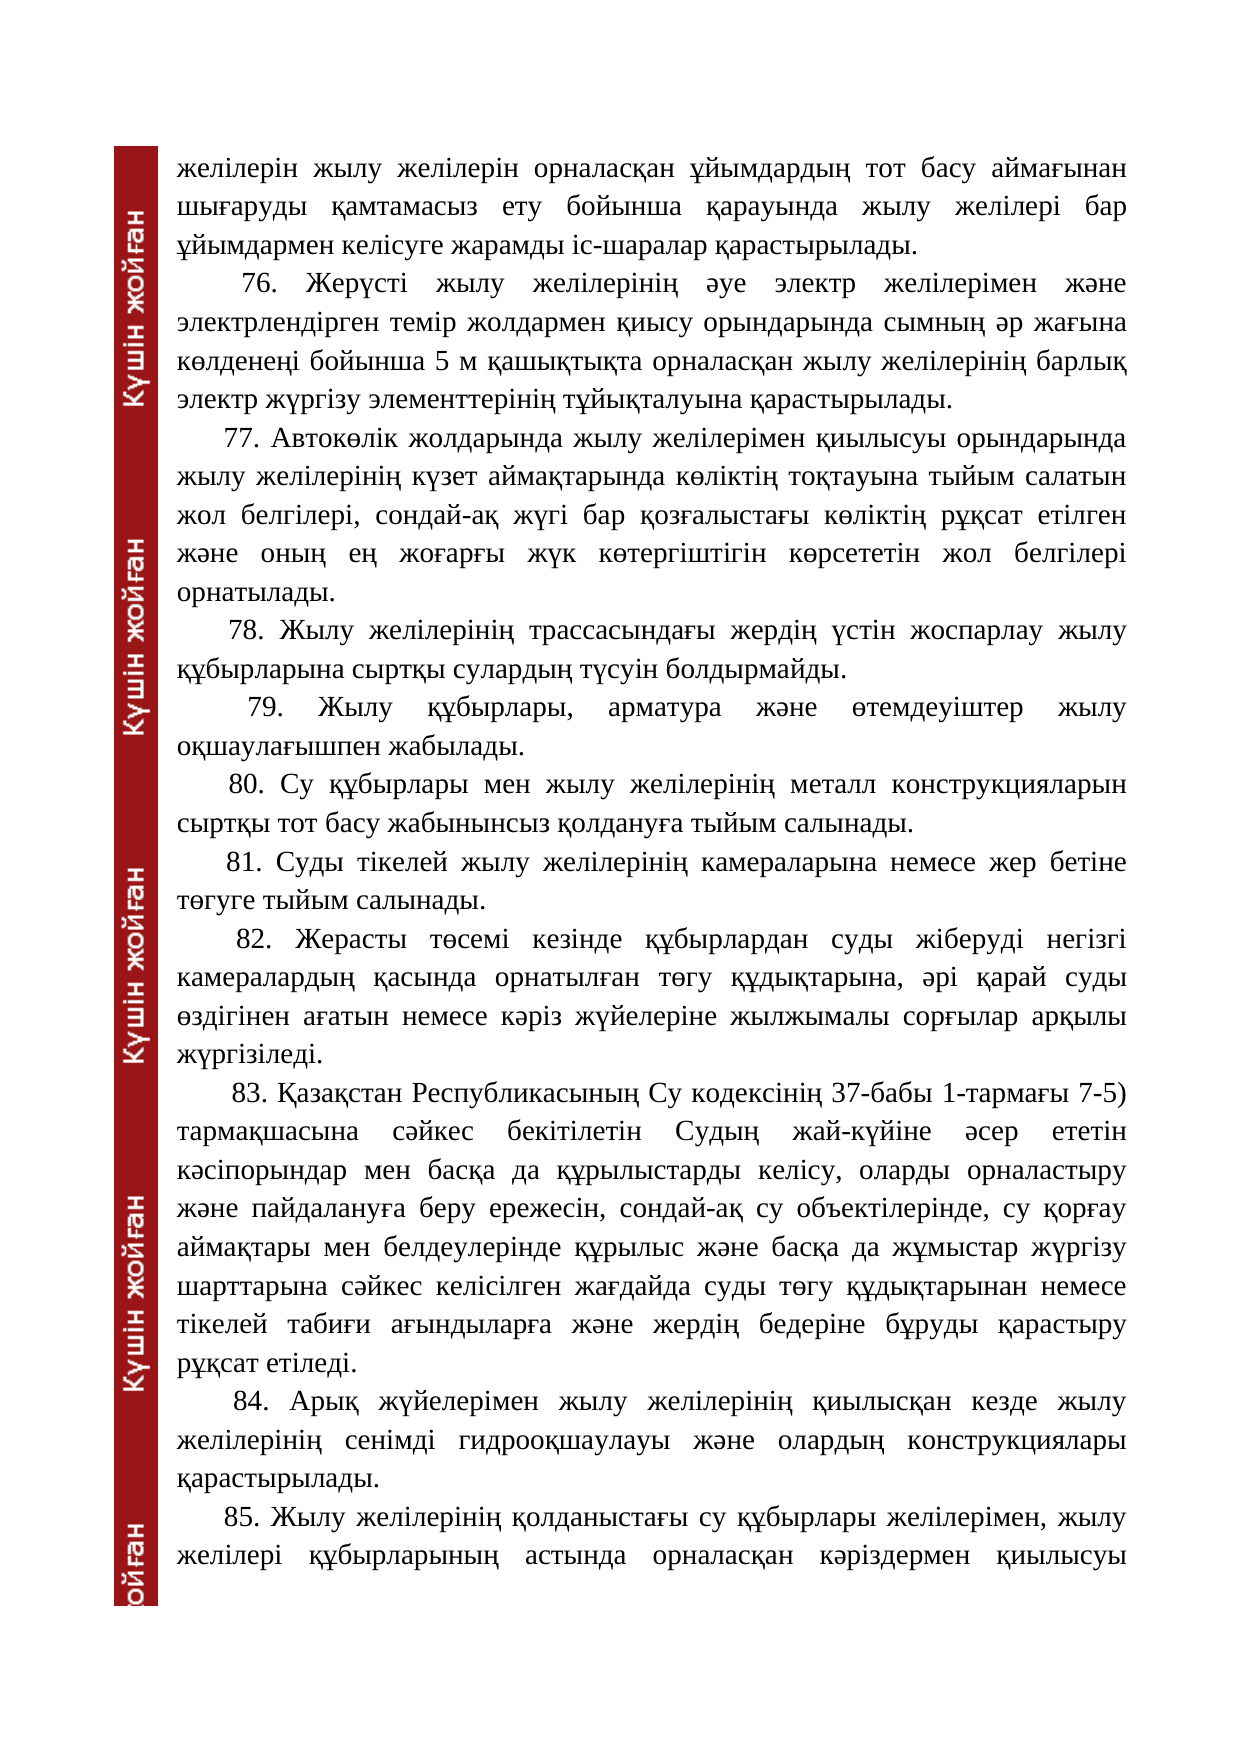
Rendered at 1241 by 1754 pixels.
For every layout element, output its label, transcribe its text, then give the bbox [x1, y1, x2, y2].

text 77. Автокөлік жолдарында жылу желілерімен қиылысуы орындарында жылу желілерінің күзет аймақтарында көліктің тоқтауына тыйым салатын жол белгілері, сондай-ақ жүгі бар қозғалыстағы көліктің рұқсат етілген және оның ең жоғарғы жүк көтергіштігін көрсететін жол белгілері орнатылады. [112, 420, 1128, 607]
picture [114, 146, 158, 150]
text 83. Қазақстан Республикасының Су кодексінің 37-бабы 1-тармағы 7-5) тармақшасына сәйкес бекітілетін Судың жай-күйiне әсер ететін кәсіпорындар мен басқа да құрылыстарды келісу, оларды орналастыру және пайдалануға беру ережесiн, сондай-ақ су объектiлерiнде, су қорғау аймақтары мен белдеулерiнде құрылыс және басқа да жұмыстар жүргiзу шарттарына сәйкес келісілген жағдайда суды төгу құдықтарынан немесе тікелей табиғи ағындыларға және жердің бедеріне бұруды қарастыру рұқсат етіледі. [112, 1075, 1128, 1378]
picture [114, 684, 158, 689]
text 81. Суды тікелей жылу желілерінің камераларына немесе жер бетіне төгуге тыйым салынады. [112, 844, 1128, 916]
picture [114, 839, 158, 844]
text 80. Су құбырлары мен жылу желілерінің металл конструкцияларын сыртқы тот басу жабынынсыз қолдануға тыйым салынады. [112, 767, 1128, 839]
text 76. Жерүсті жылу желілерінің әуе электр желілерімен және электрлендірген темір жолдармен қиысу орындарында сымның әр жағына көлденеңі бойынша 5 м қашықтықта орналасқан жылу желілерінің барлық электр жүргізу элементтерінің тұйықталуына қарастырылады. [112, 266, 1128, 415]
picture [114, 916, 158, 921]
text 78. Жылу желілерінің трассасындағы жердің үстін жоспарлау жылу құбырларына сыртқы сулардың түсуін болдырмайды. [112, 612, 1128, 684]
picture [114, 1571, 158, 1606]
picture [114, 1070, 158, 1075]
picture [114, 1494, 158, 1499]
picture [114, 607, 158, 612]
text 82. Жерасты төсемі кезінде құбырлардан суды жіберуді негізгі камералардың қасында орнатылған төгу құдықтарына, әрі қарай суды өздігінен ағатын немесе кәріз жүйелеріне жылжымалы сорғылар арқылы жүргізіледі. [112, 921, 1128, 1070]
picture [114, 415, 158, 420]
picture [114, 762, 158, 767]
picture [114, 261, 158, 266]
text 79. Жылу құбырлары, арматура және өтемдеуіштер жылу оқшаулағышпен жабылады. [112, 689, 1128, 762]
text 84. Арық жүйелерімен жылу желілерінің қиылысқан кезде жылу желілерінің сенімді гидрооқшаулауы және олардың конструкциялары қарастырылады. [112, 1383, 1128, 1494]
picture [114, 1378, 158, 1383]
